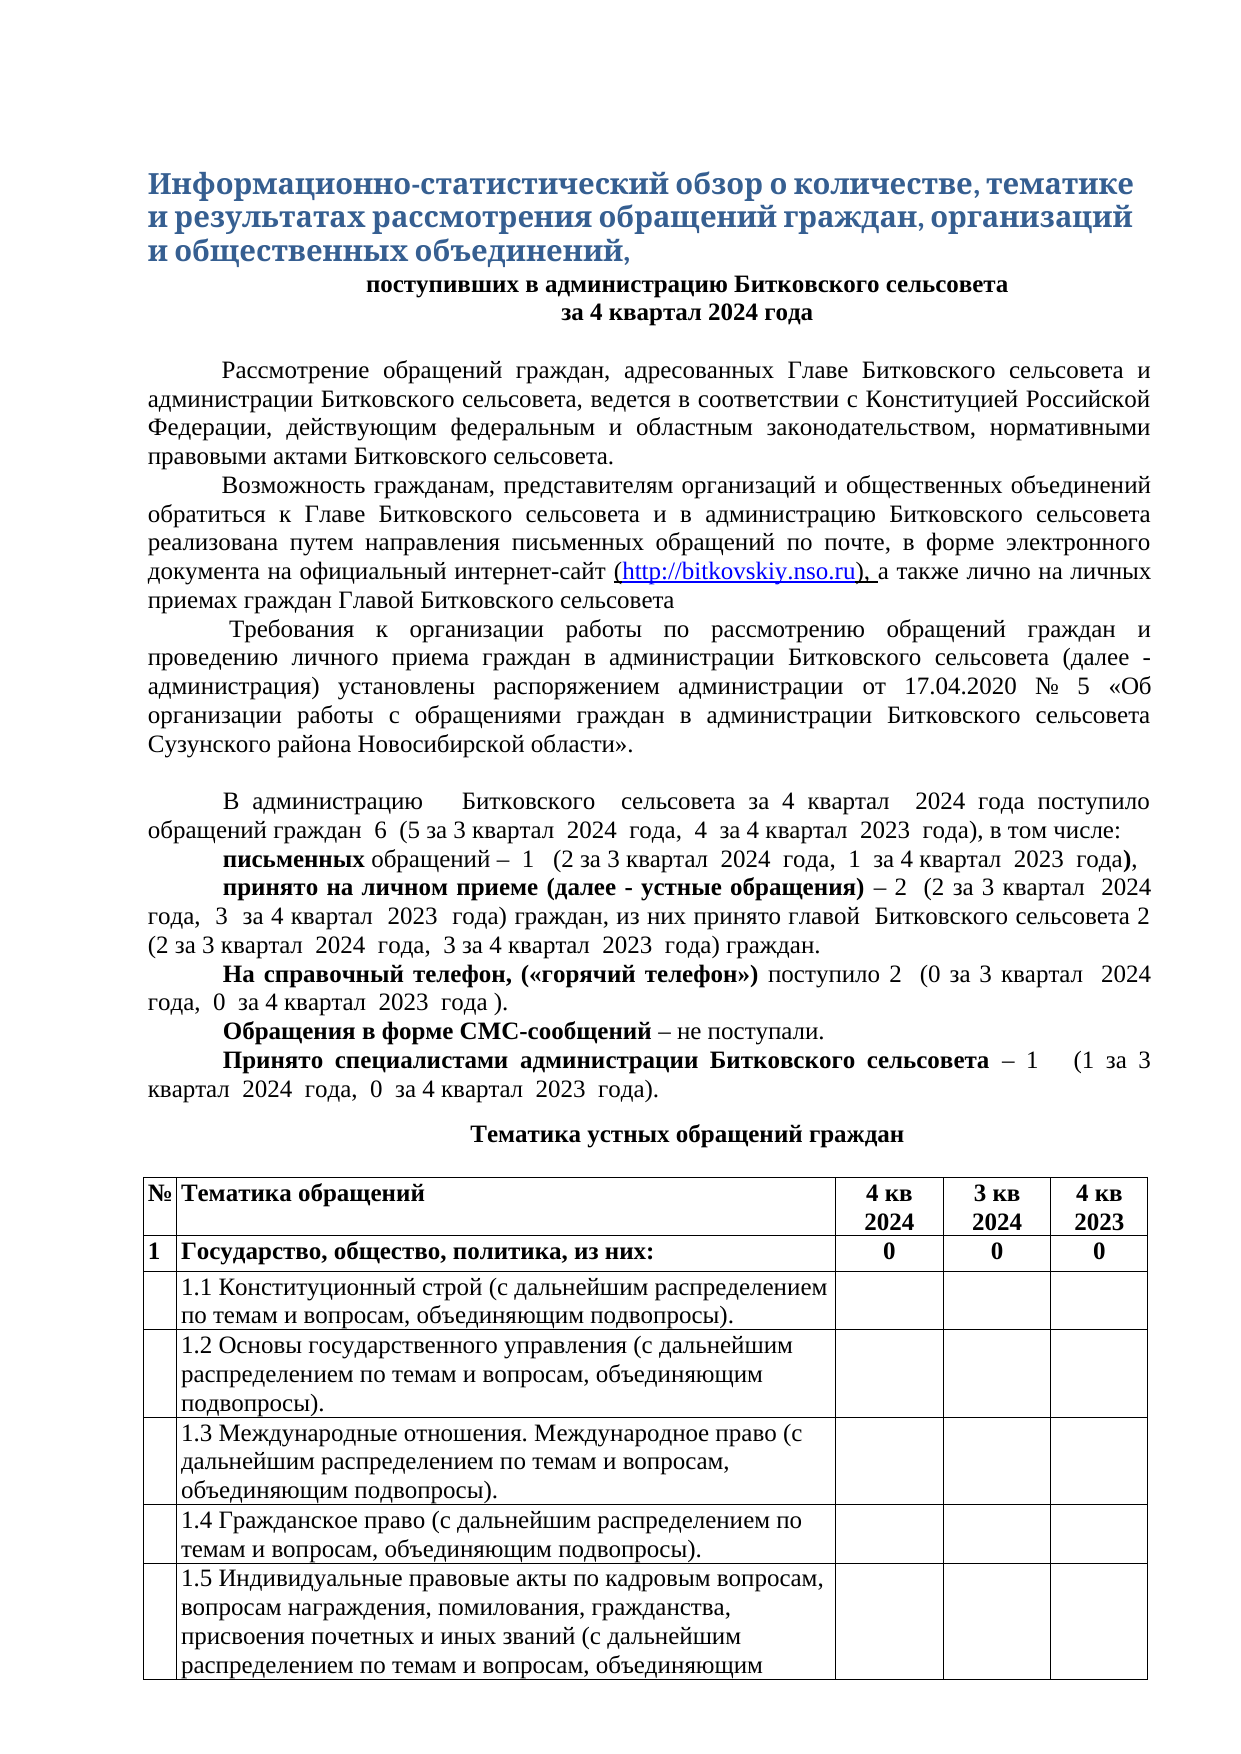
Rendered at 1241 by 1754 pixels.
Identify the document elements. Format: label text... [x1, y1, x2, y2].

text Требования к организации работы по рассмотрению обращений граждан и проведению личного приема граждан в администрации Битковского сельсовета (далее - администрация) установлены распоряжением администрации от 17.04.2020 № 5 «Об организации работы с обращениями граждан в администрации Битковского сельсовета Сузунского района Новосибирской области». [148, 614, 1152, 757]
table_cell 0 [944, 1236, 1050, 1271]
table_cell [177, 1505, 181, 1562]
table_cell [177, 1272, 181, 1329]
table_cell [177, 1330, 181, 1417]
table_cell [1051, 1505, 1147, 1562]
table_cell [944, 1505, 1050, 1562]
table_cell [836, 1564, 943, 1678]
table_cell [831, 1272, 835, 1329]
text за 4 квартал 2024 года [148, 297, 1152, 326]
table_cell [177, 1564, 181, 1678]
text письменных обращений – 1 (2 за 3 квартал 2024 года, 1 за 4 квартал 2023 года), [148, 844, 1152, 872]
table_cell 0 [836, 1236, 943, 1271]
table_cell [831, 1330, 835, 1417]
table_cell [144, 1330, 176, 1417]
table_cell [144, 1505, 176, 1562]
table_cell [1051, 1564, 1147, 1678]
text Рассмотрение обращений граждан, адресованных Главе Битковского сельсовета и администрации Битковского сельсовета, ведется в соответствии с Конституцией Российской Федерации, действующим федеральным и областным законодательством, нормативными правовыми актами Битковского сельсовета. [148, 355, 1152, 470]
text Принято специалистами администрации Битковского сельсовета – 1 (1 за 3 квартал 2024 года, 0 за 4 квартал 2023 года). [148, 1045, 1152, 1102]
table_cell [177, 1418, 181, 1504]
text Возможность гражданам, представителям организаций и общественных объединений обратиться к Главе Битковского сельсовета и в администрацию Битковского сельсовета реализована путем направления письменных обращений по почте, в форме электронного документа на официальный интернет-сайт (http://bitkovskiy.nso.ru), а также лично на личных приемах граждан Главой Битковского сельсовета [148, 470, 1152, 614]
table_cell [1051, 1330, 1147, 1417]
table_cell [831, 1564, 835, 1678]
table_header Тематика обращений [177, 1178, 835, 1235]
table_cell [144, 1564, 176, 1678]
table_cell [144, 1418, 176, 1504]
text принято на личном приеме (далее - устные обращения) – 2 (2 за 3 квартал 2024 года, 3 за 4 квартал 2023 года) граждан, из них принято главой Битковского сельсовета 2 (2 за 3 квартал 2024 года, 3 за 4 квартал 2023 года) граждан. [148, 872, 1152, 959]
table_cell 0 [1051, 1236, 1147, 1271]
table_cell Государство, общество, политика, из них: [177, 1236, 835, 1271]
table_cell [1051, 1272, 1147, 1329]
text поступивших в администрацию Битковского сельсовета [148, 269, 1152, 297]
table_cell [836, 1418, 943, 1504]
table_cell [836, 1330, 943, 1417]
text Обращения в форме СМС-сообщений – не поступали. [148, 1016, 1152, 1045]
text Тематика устных обращений граждан [148, 1119, 1152, 1148]
text На справочный телефон, («горячий телефон») поступило 2 (0 за 3 квартал 2024 года, 0 за 4 квартал 2023 года ). [148, 959, 1152, 1016]
table_cell [1051, 1418, 1147, 1504]
text В администрацию Битковского сельсовета за 4 квартал 2024 года поступило обращений граждан 6 (5 за 3 квартал 2024 года, 4 за 4 квартал 2023 года), в том числе: [148, 786, 1152, 844]
table_cell [836, 1272, 943, 1329]
subtitle Информационно-статистический обзор о количестве, тематике и результатах рассмотрения обращений граждан, организаций и общественных объединений, [148, 168, 1152, 269]
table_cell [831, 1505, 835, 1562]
table_cell [144, 1272, 176, 1329]
table_cell 1 [144, 1236, 176, 1271]
table_cell [944, 1564, 1050, 1678]
table_header № [144, 1178, 176, 1235]
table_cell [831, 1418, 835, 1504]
table_cell [944, 1330, 1050, 1417]
table_cell [944, 1418, 1050, 1504]
table_cell [944, 1272, 1050, 1329]
table_cell [836, 1505, 943, 1562]
